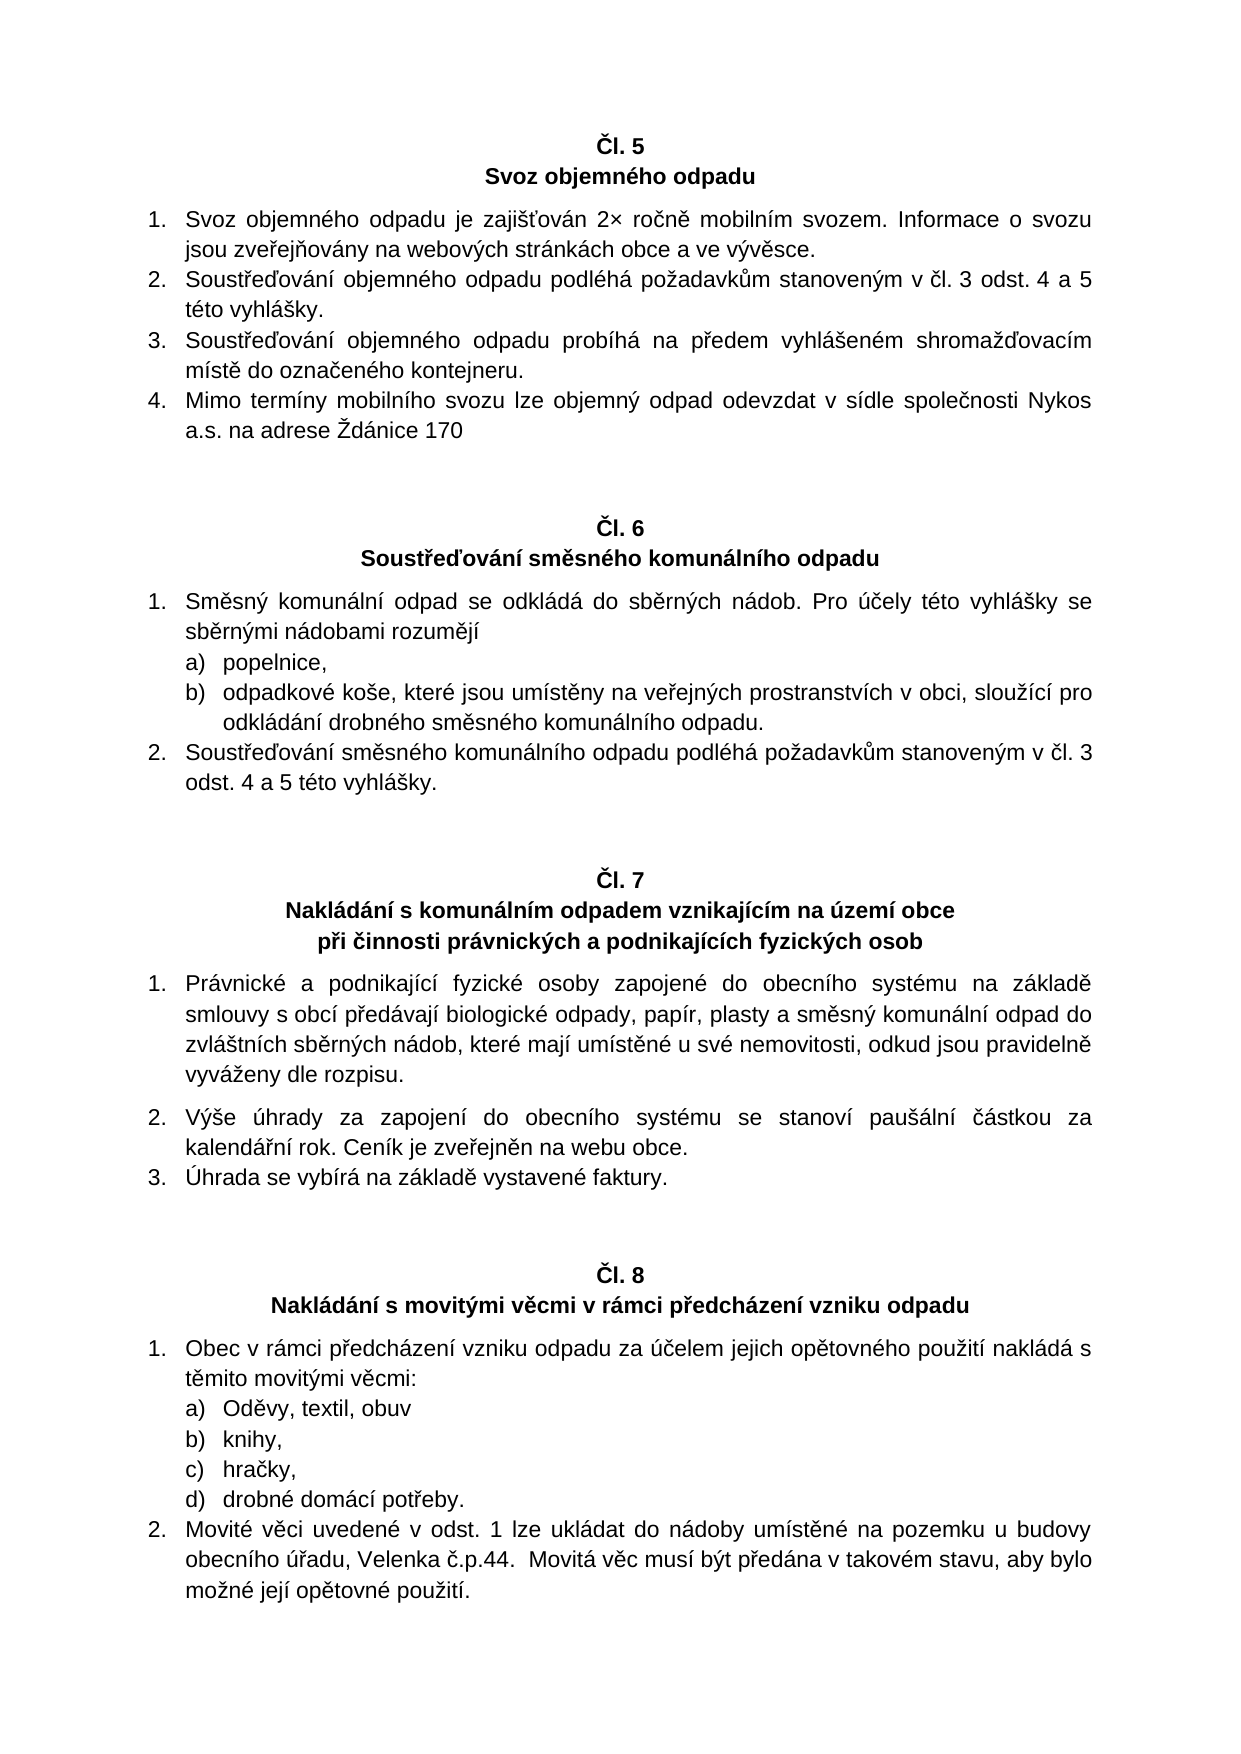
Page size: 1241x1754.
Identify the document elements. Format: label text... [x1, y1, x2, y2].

list Mimo termíny mobilního svozu lze objemný odpad odevzdat v sídle společnosti Nykos a.s. na adrese Ždánice 170 [148, 387, 1093, 444]
list odpadkové koše, které jsou umístěny na veřejných prostranstvích v obci, sloužící pro odkládání drobného směsného komunálního odpadu. [185, 679, 1093, 735]
text při činnosti právnických a podnikajících fyzických osob [148, 928, 1093, 954]
list Výše úhrady za zapojení do obecního systému se stanoví paušální částkou za kalendářní rok. Ceník je zveřejněn na webu obce. [148, 1104, 1093, 1160]
list Oděvy, textil, obuv [185, 1395, 1093, 1422]
list Právnické a podnikající fyzické osoby zapojené do obecního systému na základě smlouvy s obcí předávají biologické odpady, papír, plasty a směsný komunální odpad do zvláštních sběrných nádob, které mají umístěné u své nemovitosti, odkud jsou pravidelně vyváženy dle rozpisu. [148, 970, 1093, 1087]
text Svoz objemného odpadu [148, 163, 1093, 189]
list Směsný komunální odpad se odkládá do sběrných nádob. Pro účely této vyhlášky se sběrnými nádobami rozumějí [148, 588, 1093, 645]
text Čl. 6 [148, 515, 1093, 542]
list popelnice, [185, 648, 1093, 675]
list Soustřeďování směsného komunálního odpadu podléhá požadavkům stanoveným v čl. 3 odst. 4 a 5 této vyhlášky. [148, 739, 1093, 796]
list drobné domácí potřeby. [185, 1486, 1093, 1512]
text Čl. 8 [148, 1262, 1093, 1288]
text Nakládání s komunálním odpadem vznikajícím na území obce [148, 897, 1093, 924]
list Úhrada se vybírá na základě vystavené faktury. [148, 1164, 1093, 1191]
list Movité věci uvedené v odst. 1 lze ukládat do nádoby umístěné na pozemku u budovy obecního úřadu, Velenka č.p.44. Movitá věc musí být předána v takovém stavu, aby bylo možné její opětovné použití. [148, 1516, 1093, 1603]
text Čl. 7 [148, 867, 1093, 894]
text Nakládání s movitými věcmi v rámci předcházení vzniku odpadu [148, 1292, 1093, 1319]
list knihy, [185, 1426, 1093, 1452]
text Čl. 5 [148, 133, 1093, 159]
list Obec v rámci předcházení vzniku odpadu za účelem jejich opětovného použití nakládá s těmito movitými věcmi: [148, 1335, 1093, 1392]
text Soustřeďování směsného komunálního odpadu [148, 545, 1093, 572]
list Svoz objemného odpadu je zajišťován 2× ročně mobilním svozem. Informace o svozu jsou zveřejňovány na webových stránkách obce a ve vývěsce. [148, 206, 1093, 262]
list hračky, [185, 1456, 1093, 1482]
list Soustřeďování objemného odpadu probíhá na předem vyhlášeném shromažďovacím místě do označeného kontejneru. [148, 327, 1093, 383]
list Soustřeďování objemného odpadu podléhá požadavkům stanoveným v čl. 3 odst. 4 a 5 této vyhlášky. [148, 266, 1093, 323]
